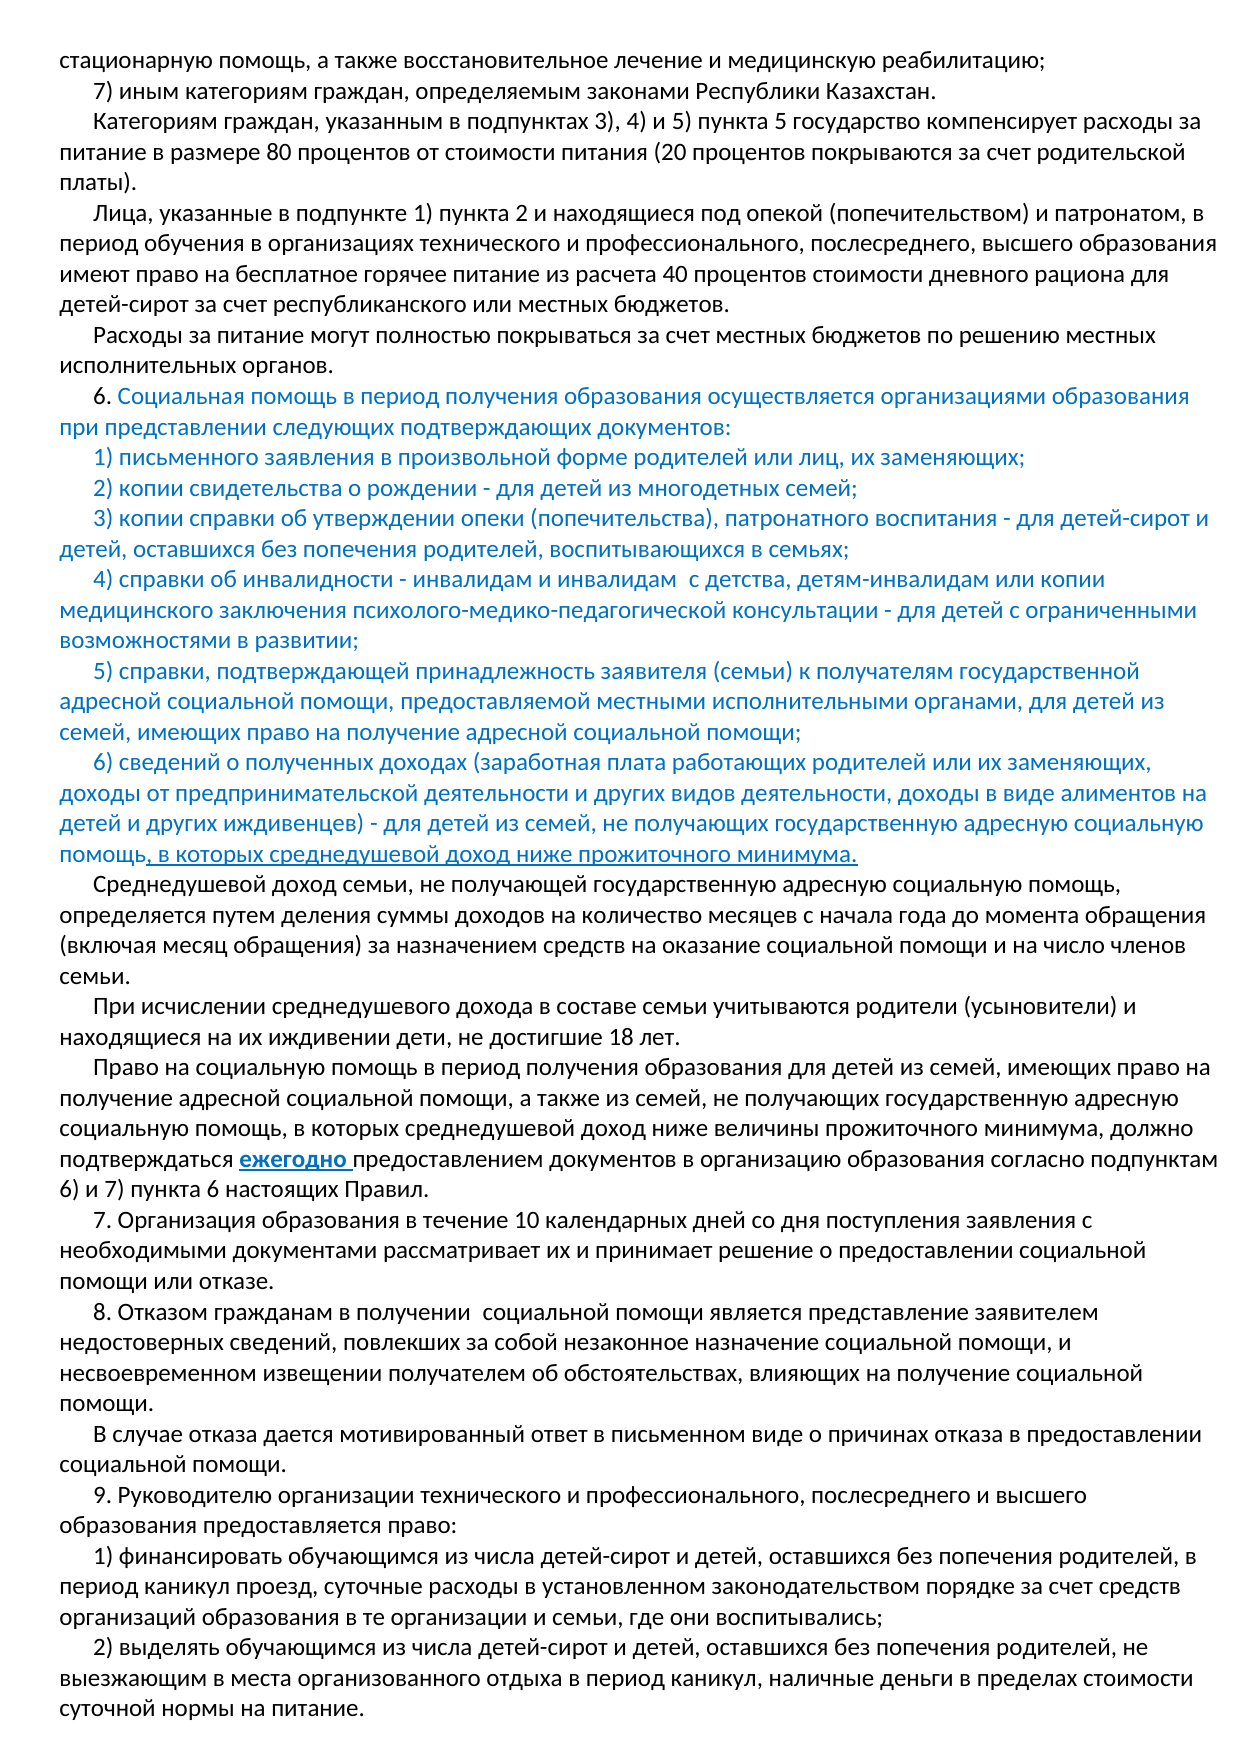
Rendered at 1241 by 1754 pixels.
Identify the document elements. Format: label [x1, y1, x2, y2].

text [59, 44, 1226, 1723]
